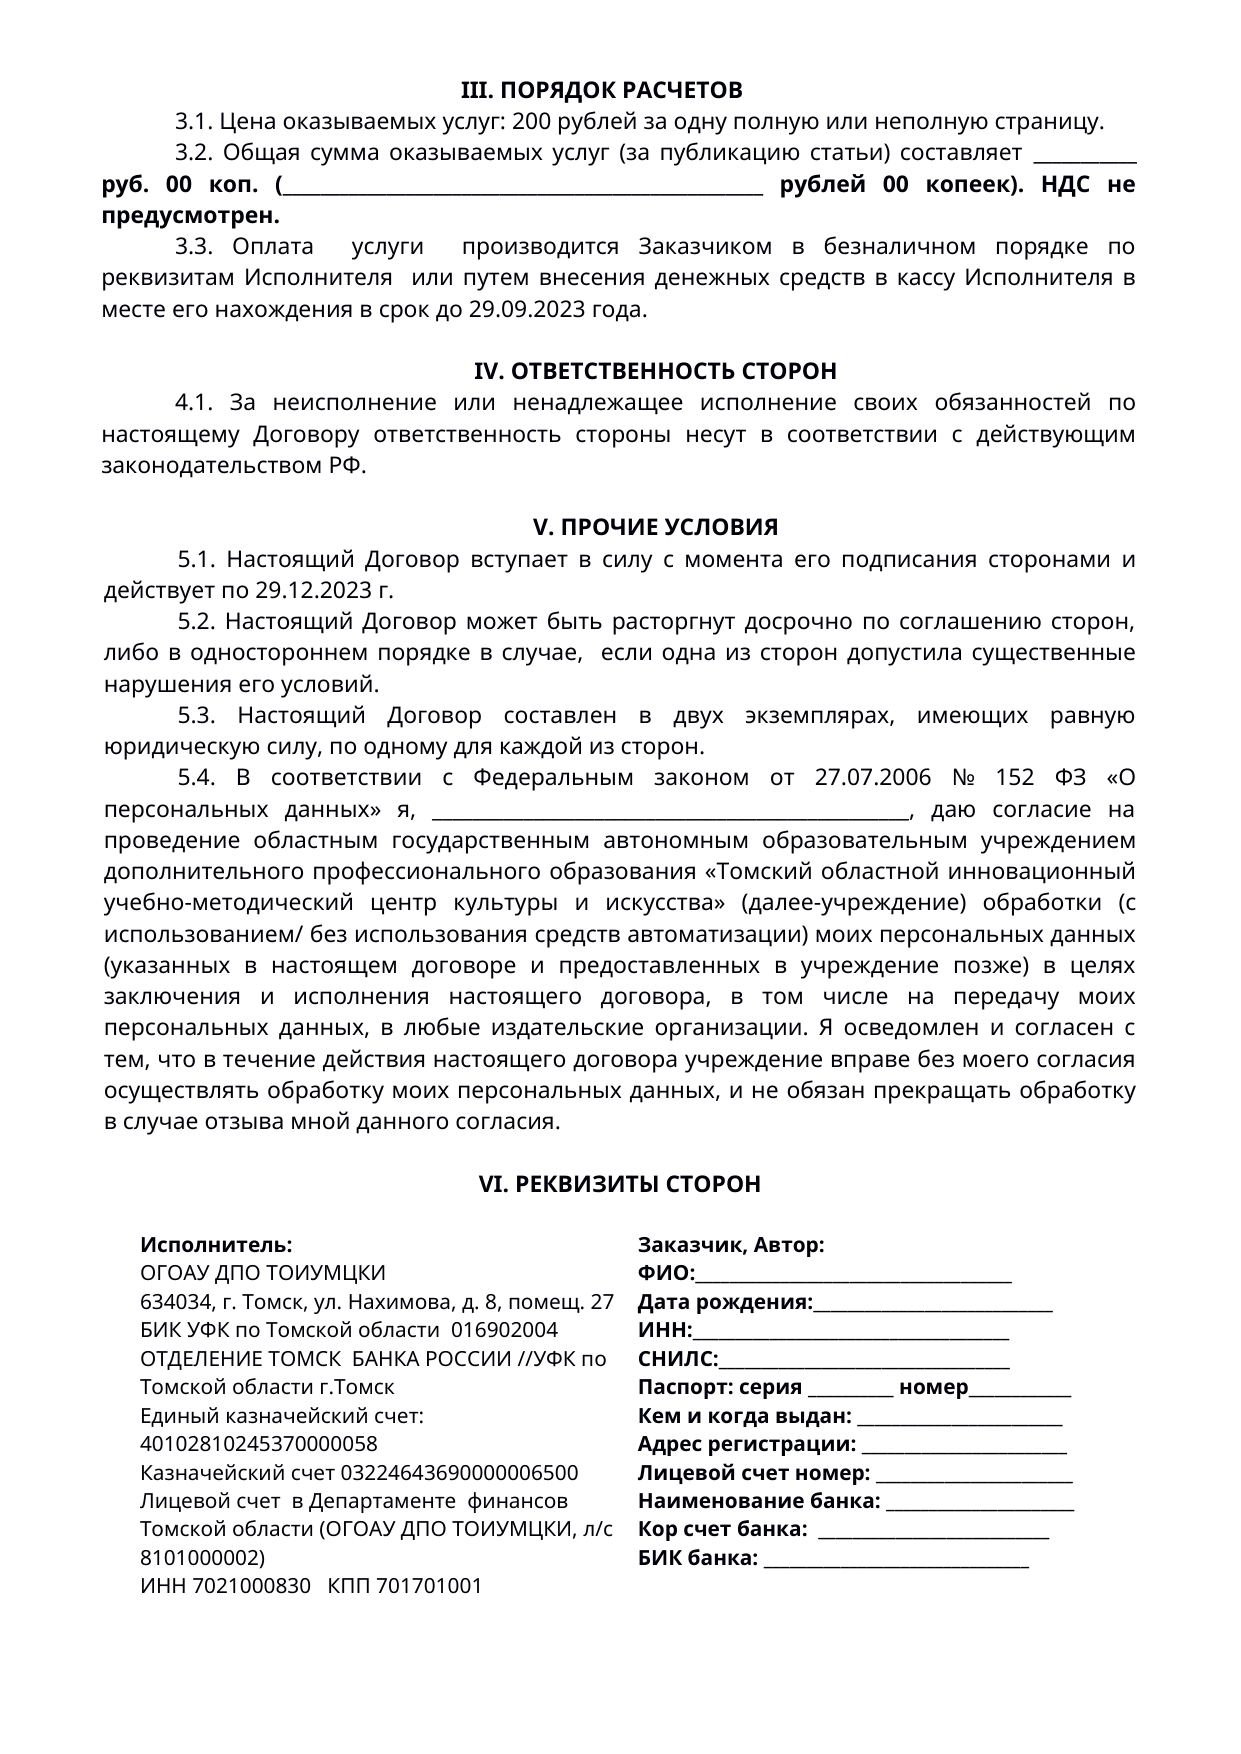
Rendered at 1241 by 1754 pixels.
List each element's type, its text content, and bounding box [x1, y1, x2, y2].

table_header Исполнитель: ОГОАУ ДПО ТОИУМЦКИ 634034, г. Томск, ул. Нахимова, д. 8, помещ. 27 БИК УФК по Томской области 016902004 ОТДЕЛЕНИЕ ТОМСК БАНКА РОССИИ //УФК по Томской области г.Томск Единый казначейский счет: 40102810245370000058 Казначейский счет 03224643690000006500 Лицевой счет в Департаменте финансов Томской области (ОГОАУ ДПО ТОИУМЦКИ, л/с 8101000002) ИНН 7021000830 КПП 701701001 [129, 1230, 626, 1628]
text 3.3. Оплата услуги производится Заказчиком в безналичном порядке по реквизитам Исполнителя или путем внесения денежных средств в кассу Исполнителя в месте его нахождения в срок до 29.09.2023 года. [101, 230, 1137, 324]
text 4.1. За неисполнение или ненадлежащее исполнение своих обязанностей по настоящему Договору ответственность стороны несут в соответствии с действующим законодательством РФ. [101, 386, 1137, 480]
text IV. ОТВЕТСТВЕННОСТЬ СТОРОН [101, 355, 1137, 386]
text 5.2. Настоящий Договор может быть расторгнут досрочно по соглашению сторон, либо в одностороннем порядке в случае, если одна из сторон допустила существенные нарушения его условий. [103, 605, 1137, 699]
text 3.2. Общая сумма оказываемых услуг (за публикацию статьи) составляет ___________ руб. 00 коп. (___________________________________________________ рублей 00 копеек). НДС не предусмотрен. [101, 136, 1137, 230]
text VI. РЕКВИЗИТЫ СТОРОН [103, 1168, 1137, 1199]
text 5.3. Настоящий Договор составлен в двух экземплярах, имеющих равную юридическую силу, по одному для каждой из сторон. [103, 699, 1137, 761]
text 3.1. Цена оказываемых услуг: 200 рублей за одну полную или неполную страницу. [101, 105, 1137, 136]
table_header Заказчик, Автор: ФИО:_____________________________________ Дата рождения:____________________________ ИНН:_____________________________________ СНИЛС:__________________________________ Паспорт: серия __________ номер____________ Кем и когда выдан: ________________________ Адрес регистрации: ________________________ Лицевой счет номер: _______________________ Наименование банка: ______________________ Кор счет банка: ___________________________ БИК банка: _______________________________ [626, 1230, 1137, 1628]
text V. ПРОЧИЕ УСЛОВИЯ [101, 511, 1137, 543]
text III. ПОРЯДОК РАСЧЕТОВ [103, 74, 1137, 105]
text 5.4. В соответствии с Федеральным законом от 27.07.2006 № 152 ФЗ «О персональных данных» я, _______________________________________________, даю согласие на проведение областным государственным автономным образовательным учреждением дополнительного профессионального образования «Томский областной инновационный учебно-методический центр культуры и искусства» (далее-учреждение) обработки (с использованием/ без использования средств автоматизации) моих персональных данных (указанных в настоящем договоре и предоставленных в учреждение позже) в целях заключения и исполнения настоящего договора, в том числе на передачу моих персональных данных, в любые издательские организации. Я осведомлен и согласен с тем, что в течение действия настоящего договора учреждение вправе без моего согласия осуществлять обработку моих персональных данных, и не обязан прекращать обработку в случае отзыва мной данного согласия. [103, 761, 1137, 1136]
text 5.1. Настоящий Договор вступает в силу с момента его подписания сторонами и действует по 29.12.2023 г. [103, 543, 1137, 605]
